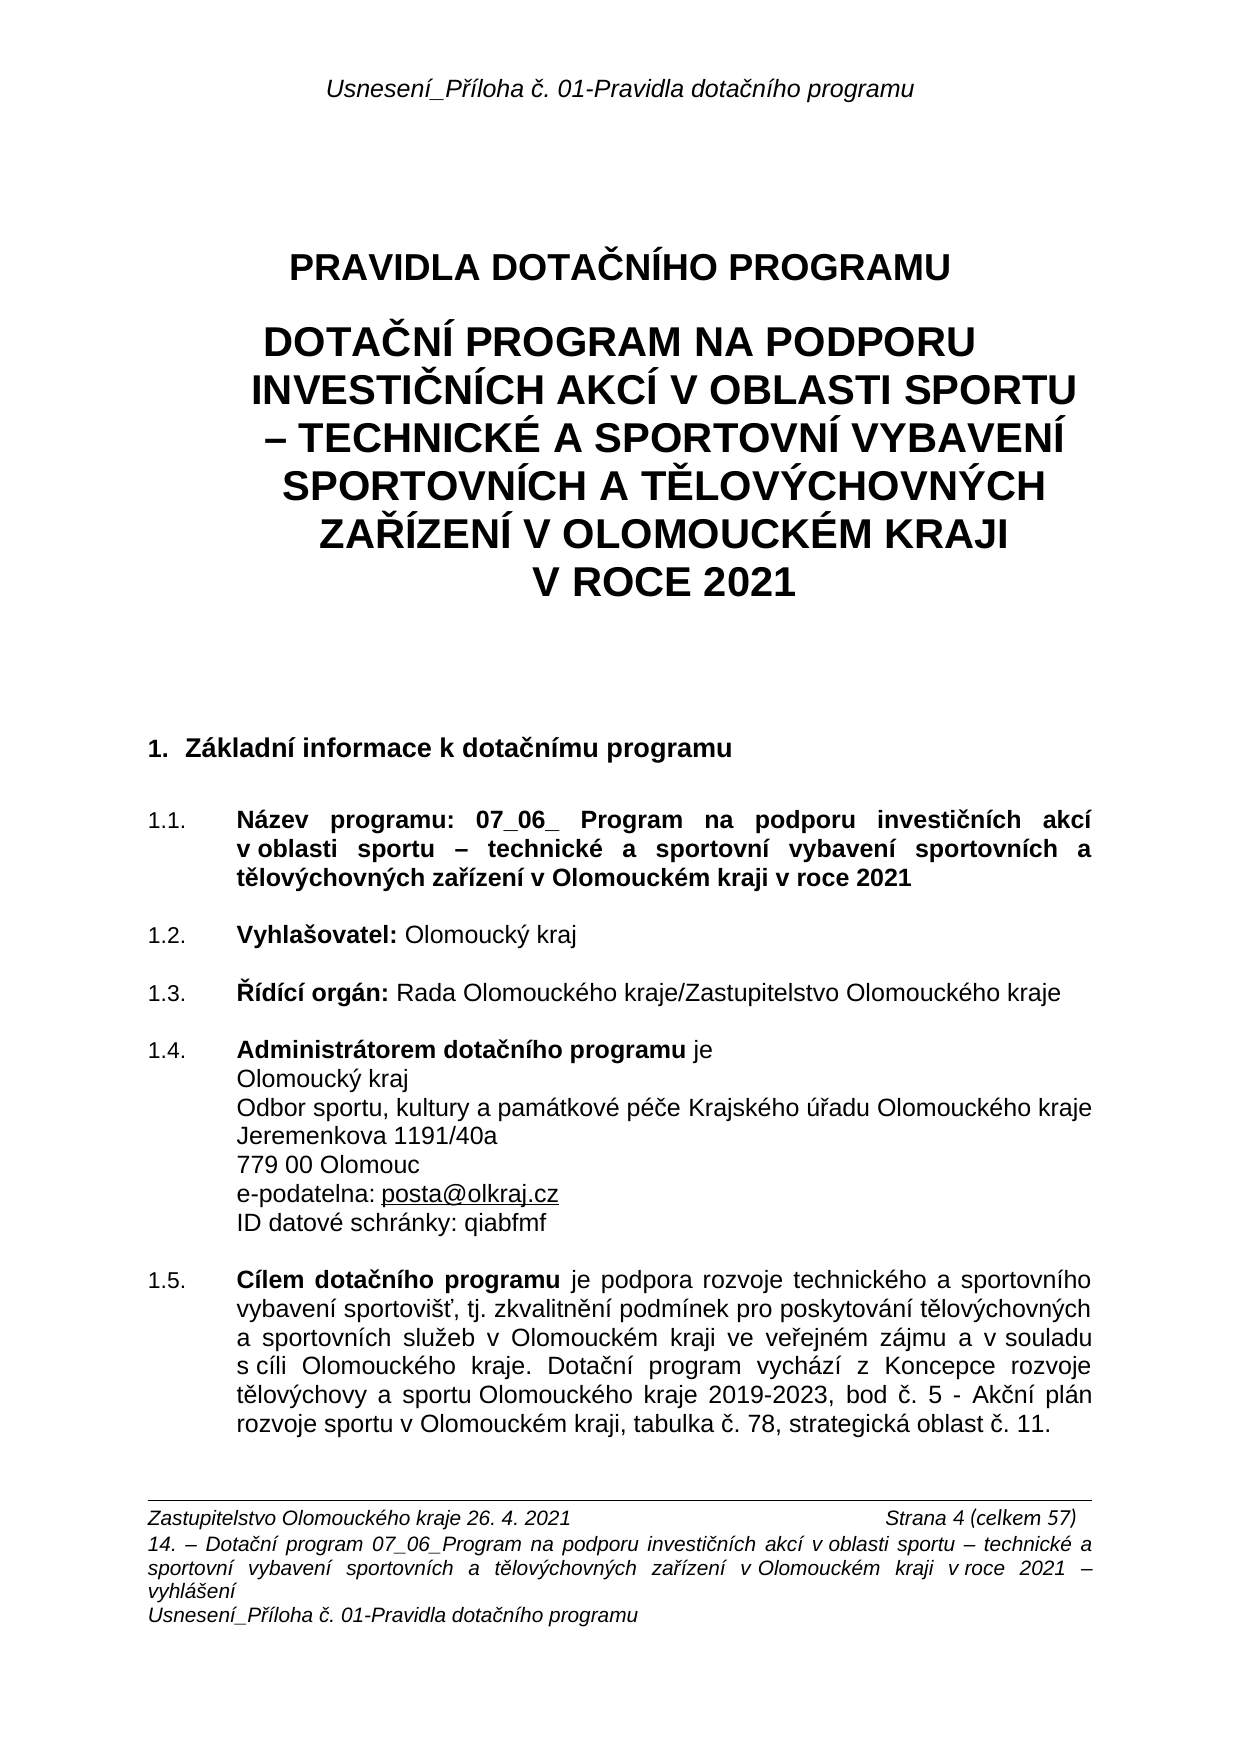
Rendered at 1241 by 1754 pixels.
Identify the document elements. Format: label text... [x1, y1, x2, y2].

list Základní informace k dotačnímu programu [148, 732, 1092, 764]
text 779 00 Olomouc [236, 1150, 1092, 1179]
list Administrátorem dotačního programu je [148, 1035, 1092, 1064]
list Vyhlašovatel: Olomoucký kraj [148, 920, 1092, 949]
text Olomoucký kraj [236, 1064, 1092, 1092]
text DOTAČNÍ PROGRAM NA PODPORU INVESTIČNÍCH AKCÍ V OBLASTI SPORTU – TECHNICKÉ A SPORTOVNÍ VYBAVENÍ SPORTOVNÍCH A TĚLOVÝCHOVNÝCH ZAŘÍZENÍ V OLOMOUCKÉM KRAJI V ROCE 2021 [148, 317, 1092, 605]
text e-podatelna: posta@olkraj.cz [236, 1179, 1092, 1207]
list Řídící orgán: Rada Olomouckého kraje/Zastupitelstvo Olomouckého kraje [148, 977, 1092, 1006]
text Odbor sportu, kultury a památkové péče Krajského úřadu Olomouckého kraje [236, 1092, 1092, 1121]
list Název programu: 07_06_ Program na podporu investičních akcí v oblasti sportu – technické a sportovní vybavení sportovních a tělovýchovných zařízení v Olomouckém kraji v roce 2021 [148, 805, 1092, 891]
text ID datové schránky: qiabfmf [236, 1207, 1092, 1236]
text Jeremenkova 1191/40a [236, 1121, 1092, 1150]
list Cílem dotačního programu je podpora rozvoje technického a sportovního vybavení sportovišť, tj. zkvalitnění podmínek pro poskytování tělovýchovných a sportovních služeb v Olomouckém kraji ve veřejném zájmu a v souladu s cíli Olomouckého kraje. Dotační program vychází z Koncepce rozvoje tělovýchovy a sportu Olomouckého kraje 2019-2023, bod č. 5 - Akční plán rozvoje sportu v Olomouckém kraji, tabulka č. 78, strategická oblast č. 11. [148, 1265, 1092, 1437]
text PRAVIDLA DOTAČNÍHO PROGRAMU [148, 246, 1092, 289]
